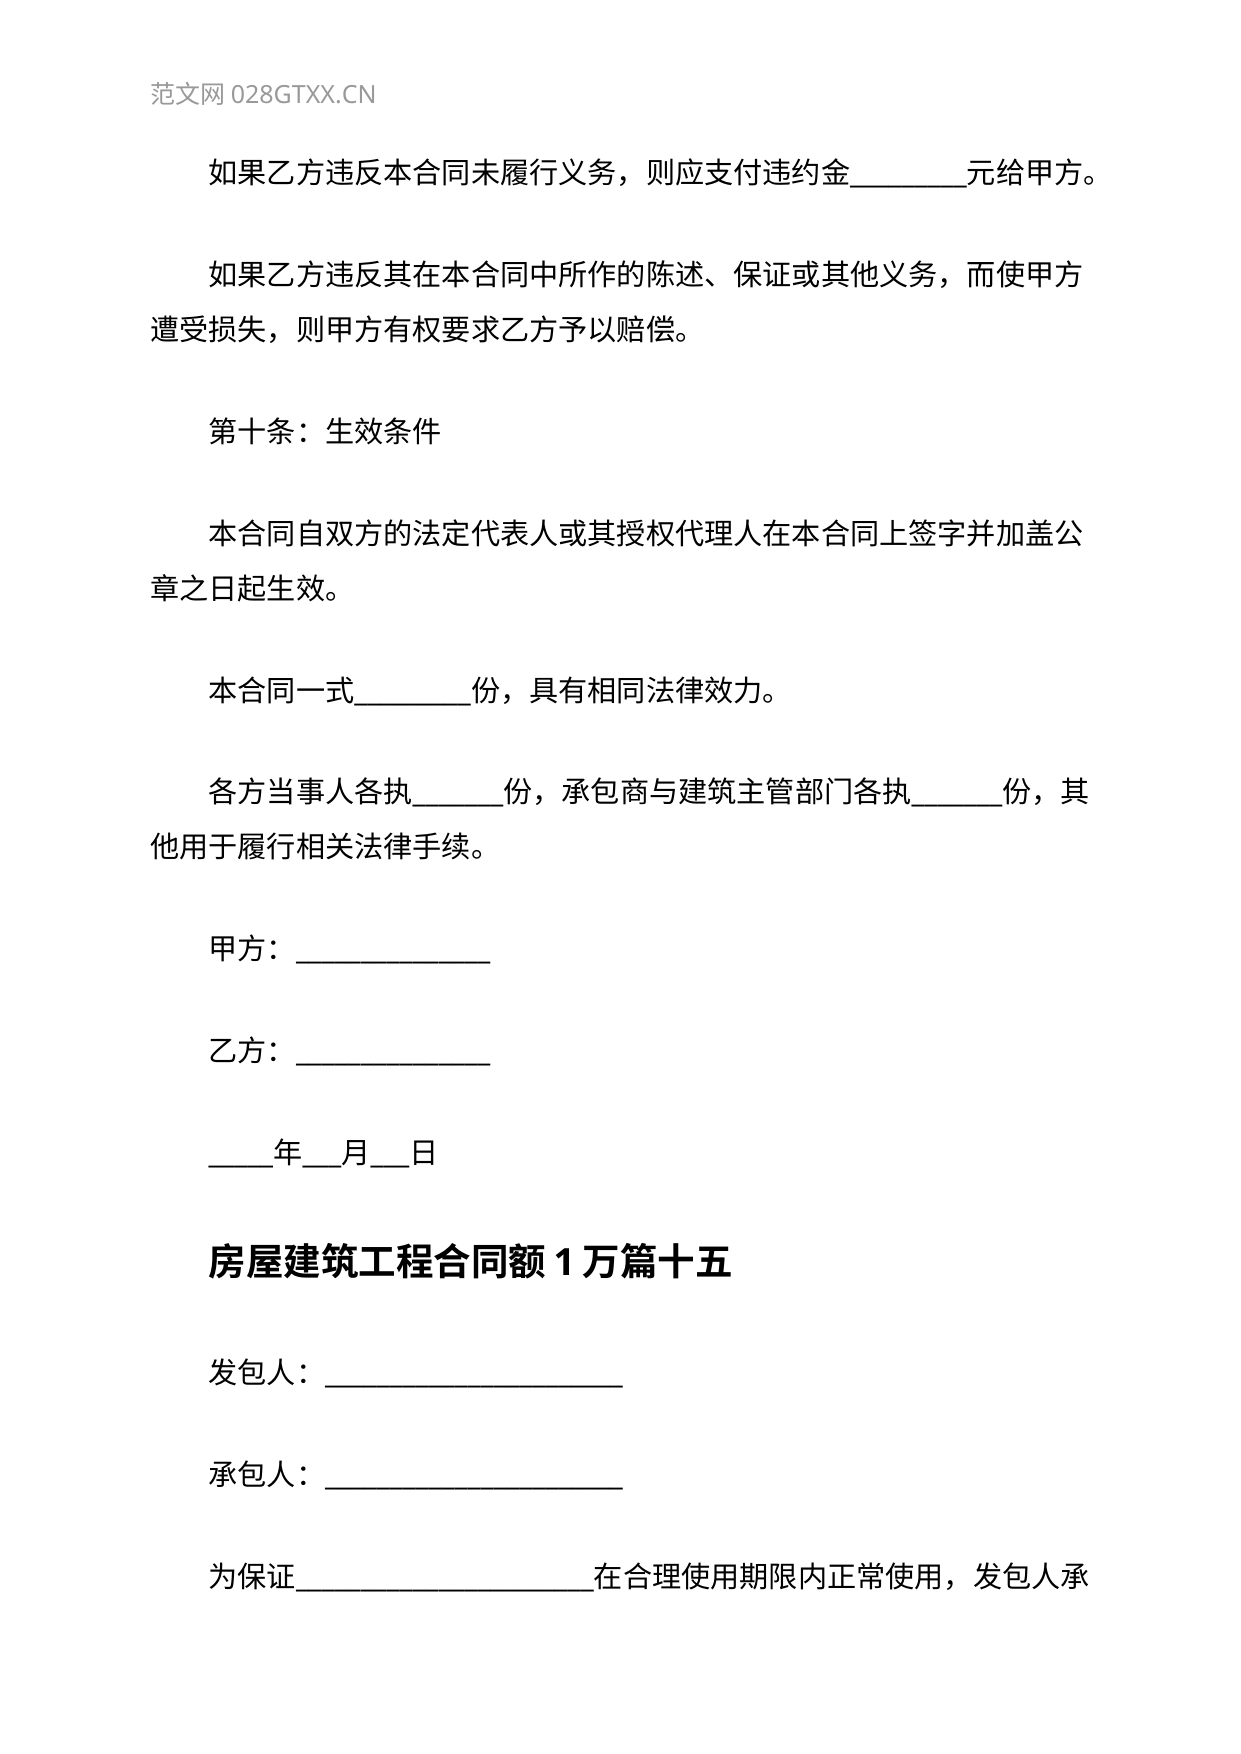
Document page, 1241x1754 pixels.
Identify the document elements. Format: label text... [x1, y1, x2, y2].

text 发包人：_______________________ [150, 1349, 1090, 1392]
text 承包人：_______________________ [150, 1451, 1090, 1494]
text 本合同一式_________份，具有相同法律效力。 [150, 667, 1090, 709]
text 如果乙方违反其在本合同中所作的陈述、保证或其他义务，而使甲方遭受损失，则甲方有权要求乙方予以赔偿。 [150, 252, 1090, 349]
text 房屋建筑工程合同额1万篇十五 [150, 1232, 1090, 1286]
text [150, 1553, 1090, 1596]
text 甲方：_______________ [150, 926, 1090, 968]
text 本合同自双方的法定代表人或其授权代理人在本合同上签字并加盖公章之日起生效。 [150, 510, 1090, 608]
text 如果乙方违反本合同未履行义务，则应支付违约金_________元给甲方。 [150, 150, 1090, 192]
text 各方当事人各执_______份，承包商与建筑主管部门各执_______份，其他用于履行相关法律手续。 [150, 769, 1090, 866]
text _____年___月___日 [150, 1130, 1090, 1172]
text 乙方：_______________ [150, 1028, 1090, 1070]
text 第十条：生效条件 [150, 409, 1090, 451]
